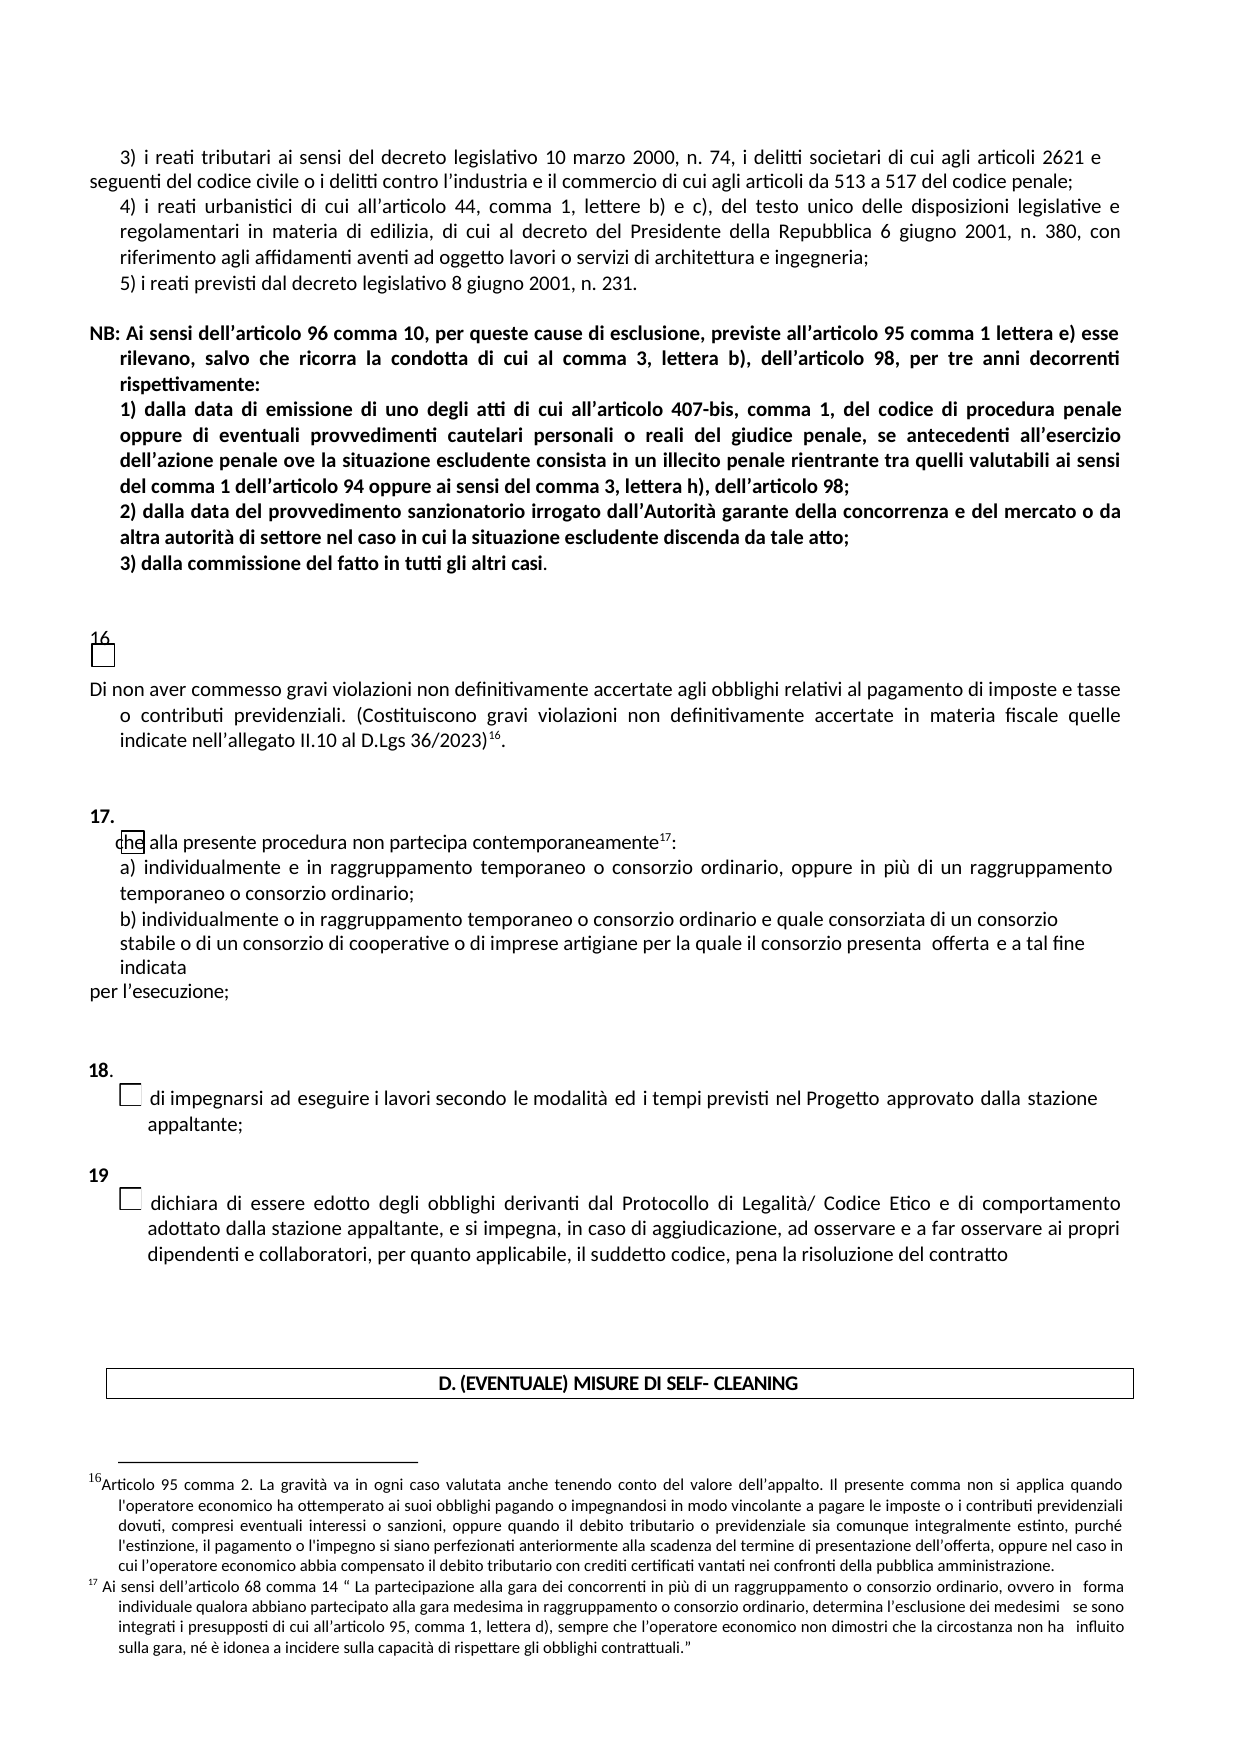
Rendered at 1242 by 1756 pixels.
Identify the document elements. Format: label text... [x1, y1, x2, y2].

text dichiara di essere edotto degli obblighi derivanti dal Protocollo di Legalità/ Codice Etico e di comportamento adottato dalla stazione appaltante, e si impegna, in caso di aggiudicazione, ad osservare e a far osservare ai propri dipendenti e collaboratori, per quanto applicabile, il suddetto codice, pena la risoluzione del contratto [119, 1188, 1123, 1266]
text 16Articolo 95 comma 2. La gravità va in ogni caso valutata anche tenendo conto del valore dell’appalto. Il presente comma non si applica quando l'operatore economico ha ottemperato ai suoi obblighi pagando o impegnandosi in modo vincolante a pagare le imposte o i contributi previdenziali dovuti, compresi eventuali interessi o sanzioni, oppure quando il debito tributario o previdenziale sia comunque integralmente estinto, purché l'estinzione, il pagamento o l'impegno si siano perfezionati anteriormente alla scadenza del termine di presentazione dell’offerta, oppure nel caso in cui l’operatore economico abbia compensato il debito tributario con crediti certificati vantati nei confronti della pubblica amministrazione. [88, 1469, 1124, 1576]
text di impegnarsi ad eseguire i lavori secondo le modalità ed i tempi previsti nel Progetto approvato dalla stazione appaltante; [119, 1083, 1119, 1137]
table_header i reati tributari ai sensi del decreto legislativo 10 marzo 2000, n. 74, i delitti societari di cui agli articoli 2621 e seguenti del codice civile o i delitti contro l’industria e il commercio di cui agli articoli da 513 a 517 del codice penale; i reati urbanistici di cui all’articolo 44, comma 1, lettere b) e c), del testo unico delle disposizioni legislative e regolamentari in materia di edilizia, di cui al decreto del Presidente della Repubblica 6 giugno 2001, n. 380, con riferimento agli affidamenti aventi ad oggetto lavori o servizi di architettura e ingegneria; i reati previsti dal decreto legislativo 8 giugno 2001, n. 231. NB: Ai sensi dell’articolo 96 comma 10, per queste cause di esclusione, previste all’articolo 95 comma 1 lettera e) esse rilevano, salvo che ricorra la condotta di cui al comma 3, lettera b), dell’articolo 98, per tre anni decorrenti rispettivamente: dalla data di emissione di uno degli atti di cui all’articolo 407-bis, comma 1, del codice di procedura penale oppure di eventuali provvedimenti cautelari personali o reali del giudice penale, se antecedenti all’esercizio dell’azione penale ove la situazione escludente consista in un illecito penale rientrante tra quelli valutabili ai sensi del comma 1 dell’articolo 94 oppure ai sensi del comma 3, lettera h), dell’articolo 98; dalla data del provvedimento sanzionatorio irrogato dall’Autorità garante della concorrenza e del mercato o da altra autorità di settore nel caso in cui la situazione escludente discenda da tale atto; dalla commissione del fatto in tutti gli altri casi. 16 Di non aver commesso gravi violazioni non definitivamente accertate agli obblighi relativi al pagamento di imposte e tasse o contributi previdenziali. (Costituiscono gravi violazioni non definitivamente accertate in materia fiscale quelle indicate nell’allegato II.10 al D.Lgs 36/2023)16. [114, 148, 1128, 780]
picture [119, 1083, 142, 1106]
table_cell 17. che alla presente procedura non partecipa contemporaneamente17: individualmente e in raggruppamento temporaneo o consorzio ordinario, oppure in più di un raggruppamento temporaneo o consorzio ordinario; individualmente o in raggruppamento temporaneo o consorzio ordinario e quale consorziata di un consorzio stabile o di un consorzio di cooperative o di imprese artigiane per la quale il consorzio presenta offerta e a tal fine indicata per l’esecuzione; [114, 780, 1128, 1003]
picture [119, 1187, 142, 1210]
text 18. [88, 1058, 1212, 1083]
text 19 [88, 1162, 1212, 1188]
text 17 Ai sensi dell’articolo 68 comma 14 “ La partecipazione alla gara dei concorrenti in più di un raggruppamento o consorzio ordinario, ovvero in forma individuale qualora abbiano partecipato alla gara medesima in raggruppamento o consorzio ordinario, determina l’esclusione dei medesimi se sono integrati i presupposti di cui all’articolo 95, comma 1, lettera d), sempre che l’operatore economico non dimostri che la circostanza non ha influito sulla gara, né è idonea a incidere sulla capacità di rispettare gli obblighi contrattuali.” [88, 1576, 1124, 1657]
